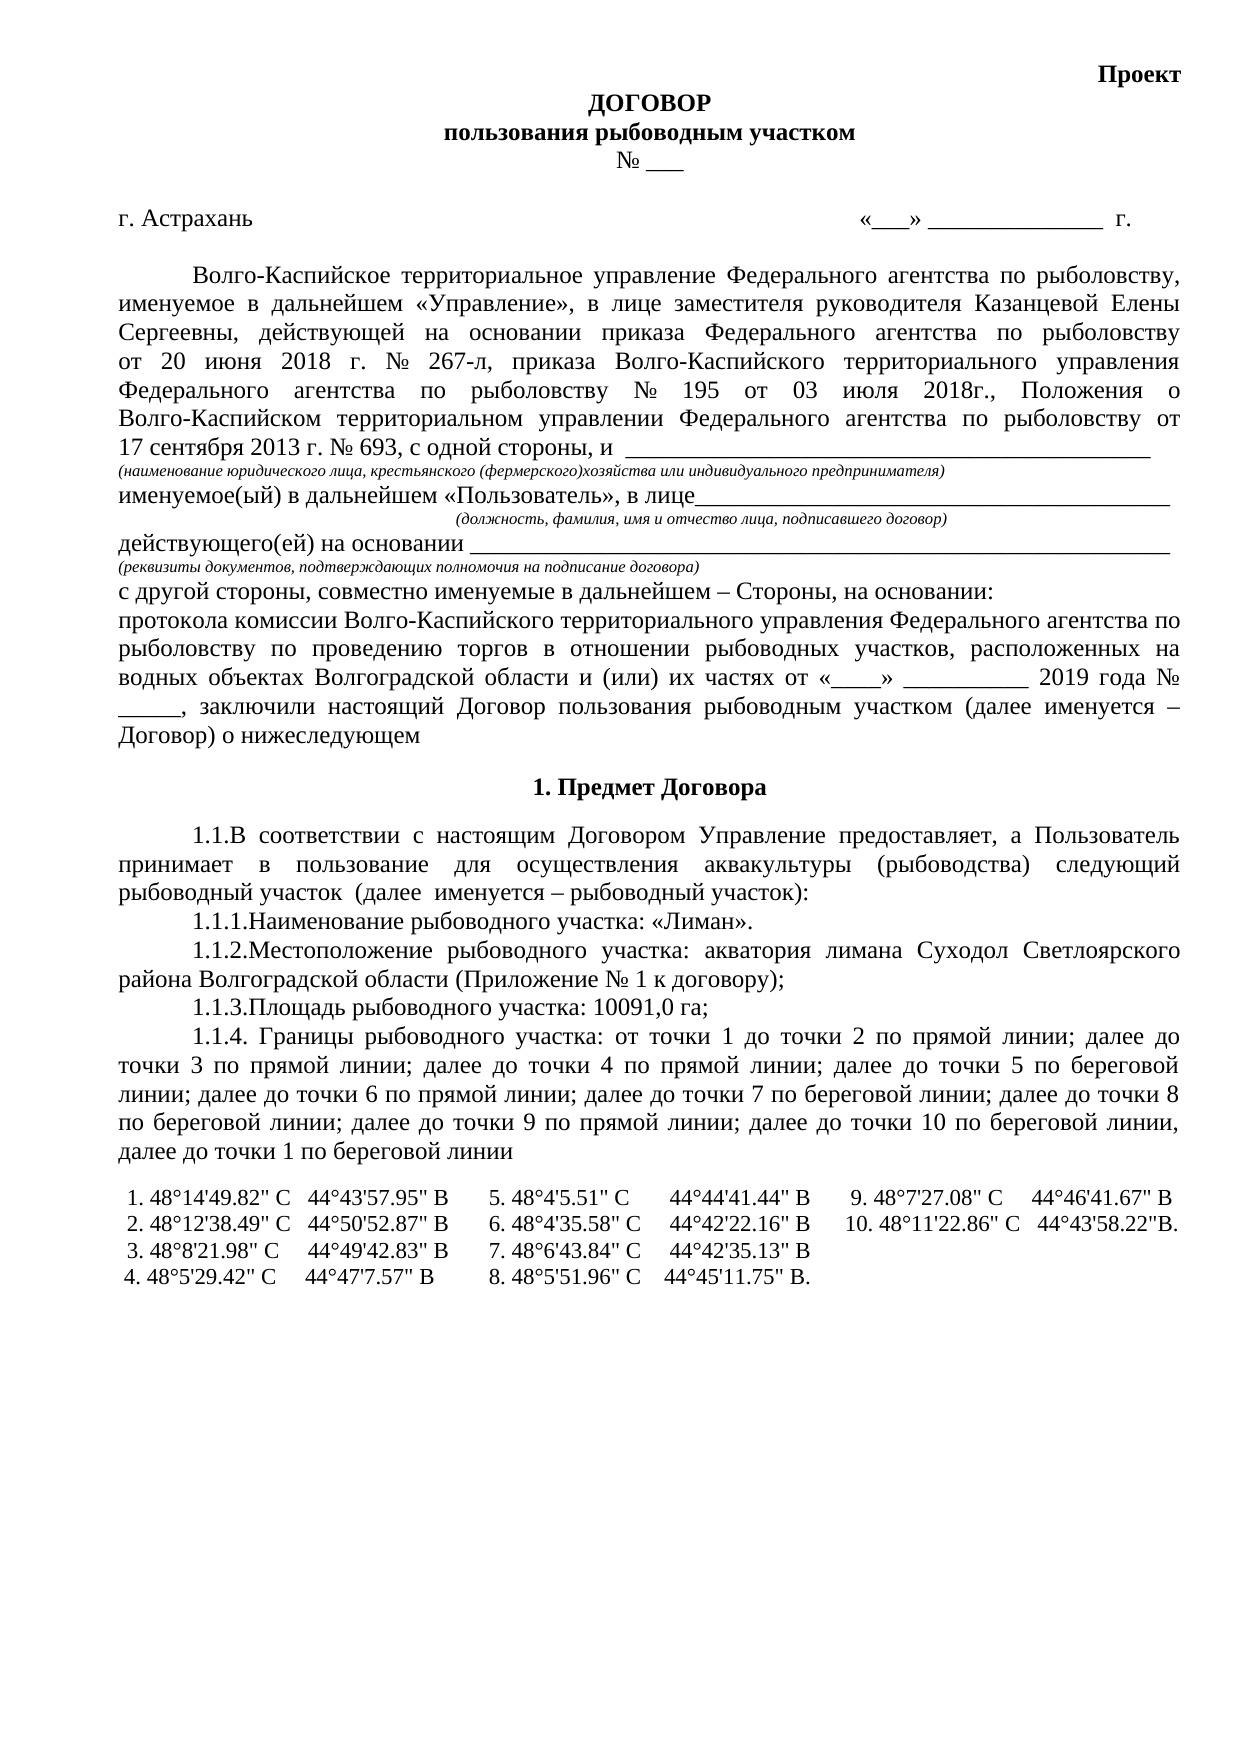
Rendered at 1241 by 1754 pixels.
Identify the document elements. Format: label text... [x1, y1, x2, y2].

text именуемое(ый) в дальнейшем «Пользователь», в лице______________________________________ [118, 480, 1181, 509]
text с другой стороны, совместно именуемые в дальнейшем – Стороны, на основании: [118, 576, 1181, 605]
text 1.1.2.Местоположение рыбоводного участка: акватория лимана Суходол Светлоярского района Волгоградской области (Приложение № 1 к договору); [118, 935, 1181, 992]
table_header 5. 48°4'5.51" C 44°44'41.44" B 6. 48°4'35.58" C 44°42'22.16" B 7. 48°6'43.84" C 44°42'35.13" B 8. 48°5'51.96" C 44°45'11.75" B. [469, 1184, 831, 1289]
text протокола комиссии Волго-Каспийского территориального управления Федерального агентства по рыболовству по проведению торгов в отношении рыбоводных участков, расположенных на водных объектах Волгоградской области и (или) их частях от «____» __________ 2019 года № _____, заключили настоящий Договор пользования рыбоводным участком (далее именуется – Договор) о нижеследующем [118, 605, 1181, 748]
text Проект [118, 59, 1181, 88]
text Волго-Каспийское территориальное управление Федерального агентства по рыболовству, именуемое в дальнейшем «Управление», в лице заместителя руководителя Казанцевой Елены Сергеевны, действующей на основании приказа Федерального агентства по рыболовству от 20 июня 2018 г. № 267-л, приказа Волго-Каспийского территориального управления Федерального агентства по рыболовству № 195 от 03 июля 2018г., Положения о Волго-Каспийском территориальном управлении Федерального агентства по рыболовству от 17 сентября 2013 г. № 693, с одной стороны, и __________________________________________ [118, 260, 1181, 461]
text г. Астрахань «___» ______________ г. [118, 203, 1181, 232]
text № ___ [118, 145, 1181, 174]
text 1.1.В соответствии с настоящим Договором Управление предоставляет, а Пользователь принимает в пользование для осуществления аквакультуры (рыбоводства) следующий рыбоводный участок (далее именуется – рыбоводный участок): [118, 820, 1181, 906]
text пользования рыбоводным участком [118, 117, 1181, 145]
table_header 9. 48°7'27.08" C 44°46'41.67" B 10. 48°11'22.86" C 44°43'58.22"B. [831, 1184, 1192, 1289]
text (наименование юридического лица, крестьянского (фермерского)хозяйства или индивидуального предпринимателя) [118, 461, 1181, 480]
text действующего(ей) на основании ________________________________________________________ [118, 528, 1181, 557]
text 1. Предмет Договора [118, 772, 1181, 801]
text (должность, фамилия, имя и отчество лица, подписавшего договор) [118, 509, 1181, 528]
text 1.1.3.Площадь рыбоводного участка: 10091,0 га; [118, 992, 1181, 1021]
text 1.1.1.Наименование рыбоводного участка: «Лиман». [118, 906, 1181, 935]
text ДОГОВОР [118, 88, 1181, 117]
text 1.1.4. Границы рыбоводного участка: от точки 1 до точки 2 по прямой линии; далее до точки 3 по прямой линии; далее до точки 4 по прямой линии; далее до точки 5 по береговой линии; далее до точки 6 по прямой линии; далее до точки 7 по береговой линии; далее до точки 8 по береговой линии; далее до точки 9 по прямой линии; далее до точки 10 по береговой линии, далее до точки 1 по береговой линии [118, 1021, 1181, 1165]
text (реквизиты документов, подтверждающих полномочия на подписание договора) [118, 557, 1181, 576]
table_header 1. 48°14'49.82" C 44°43'57.95" B 2. 48°12'38.49" C 44°50'52.87" B 3. 48°8'21.98" C 44°49'42.83" B 4. 48°5'29.42" C 44°47'7.57" B [107, 1184, 469, 1289]
